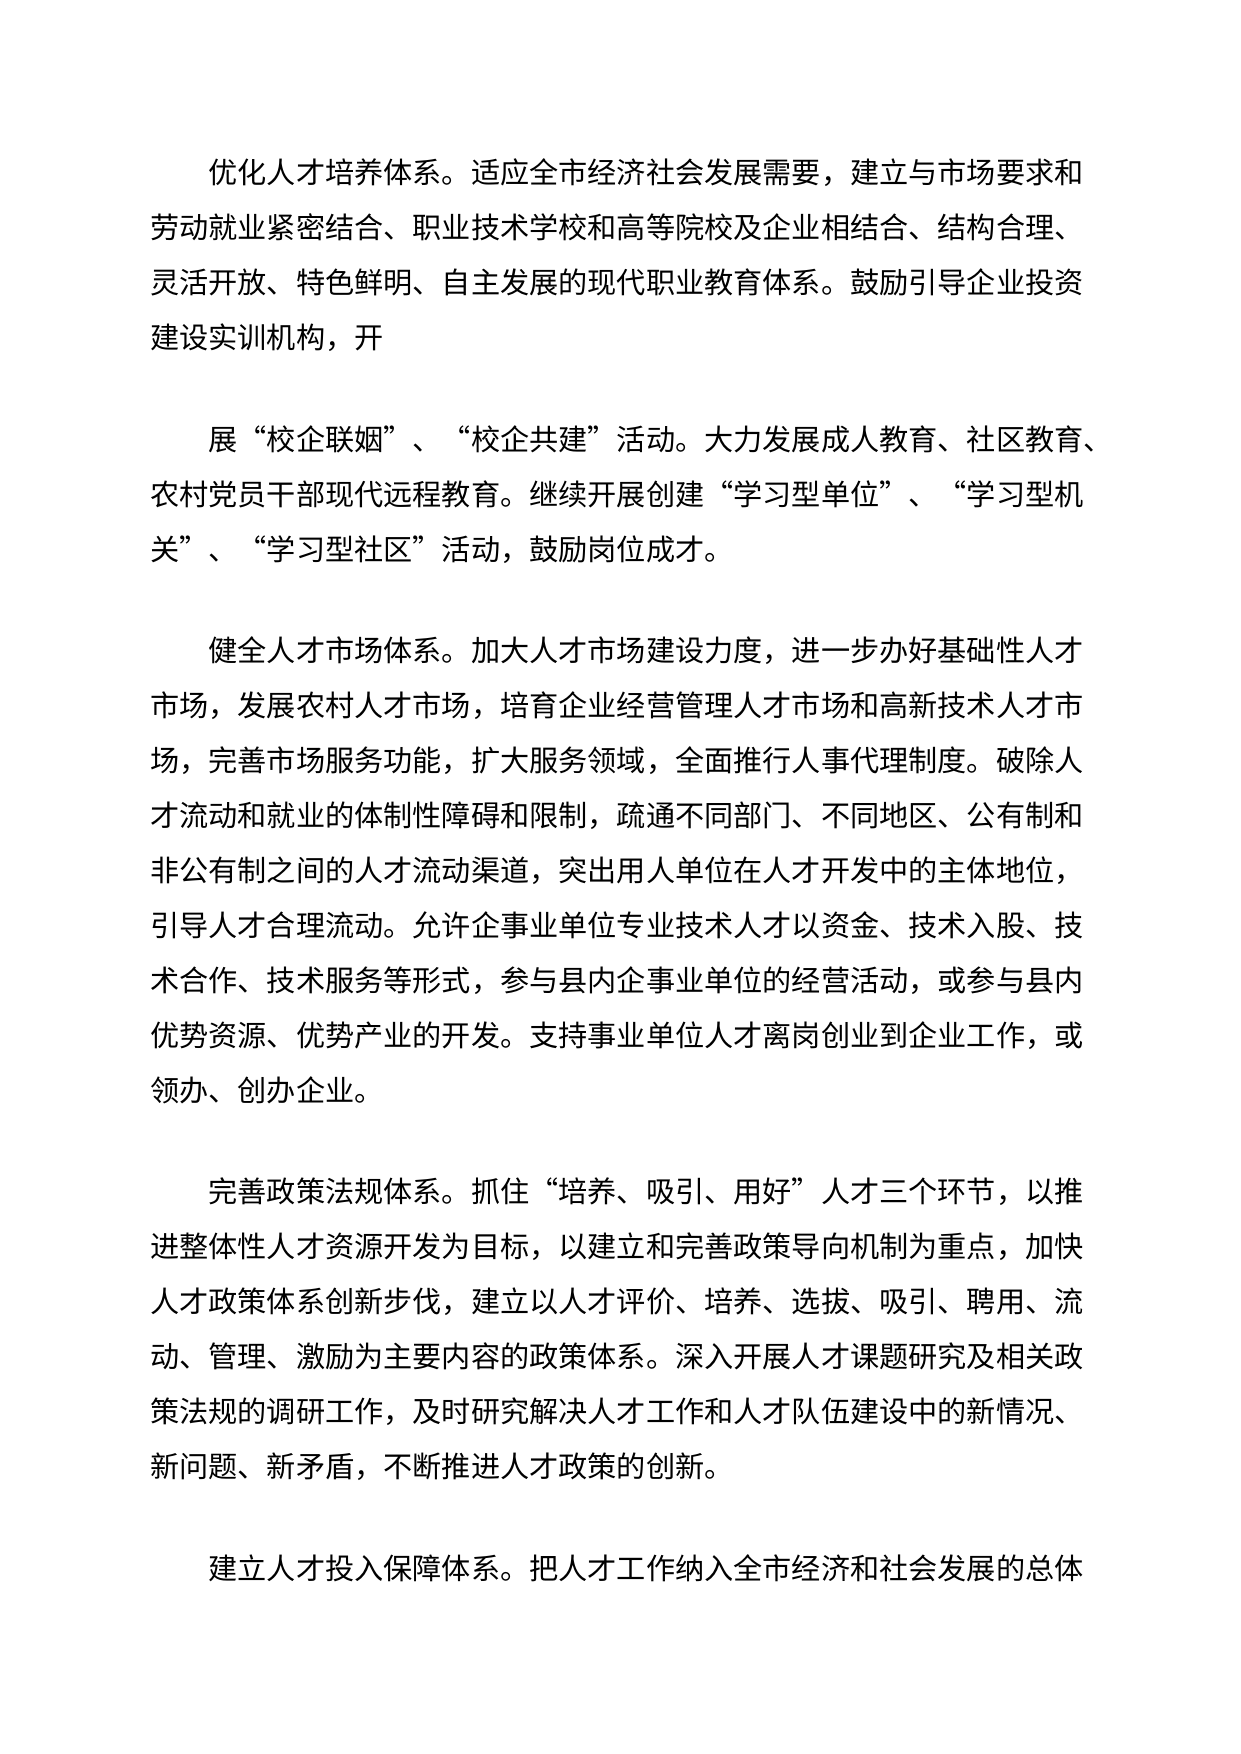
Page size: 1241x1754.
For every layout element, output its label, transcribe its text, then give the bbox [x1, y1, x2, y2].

text 健全人才市场体系。加大人才市场建设力度，进一步办好基础性人才市场，发展农村人才市场，培育企业经营管理人才市场和高新技术人才市场，完善市场服务功能，扩大服务领域，全面推行人事代理制度。破除人才流动和就业的体制性障碍和限制，疏通不同部门、不同地区、公有制和非公有制之间的人才流动渠道，突出用人单位在人才开发中的主体地位，引导人才合理流动。允许企事业单位专业技术人才以资金、技术入股、技术合作、技术服务等形式，参与县内企事业单位的经营活动，或参与县内优势资源、优势产业的开发。支持事业单位人才离岗创业到企业工作，或领办、创办企业。 [150, 628, 1090, 1109]
text 展“校企联姻”、“校企共建”活动。大力发展成人教育、社区教育、农村党员干部现代远程教育。继续开展创建“学习型单位”、“学习型机关”、“学习型社区”活动，鼓励岗位成才。 [150, 416, 1090, 568]
text 完善政策法规体系。抓住“培养、吸引、用好”人才三个环节，以推进整体性人才资源开发为目标，以建立和完善政策导向机制为重点，加快人才政策体系创新步伐，建立以人才评价、培养、选拔、吸引、聘用、流动、管理、激励为主要内容的政策体系。深入开展人才课题研究及相关政策法规的调研工作，及时研究解决人才工作和人才队伍建设中的新情况、新问题、新矛盾，不断推进人才政策的创新。 [150, 1169, 1090, 1486]
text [150, 1545, 1090, 1587]
text 优化人才培养体系。适应全市经济社会发展需要，建立与市场要求和劳动就业紧密结合、职业技术学校和高等院校及企业相结合、结构合理、灵活开放、特色鲜明、自主发展的现代职业教育体系。鼓励引导企业投资建设实训机构，开 [150, 150, 1090, 357]
